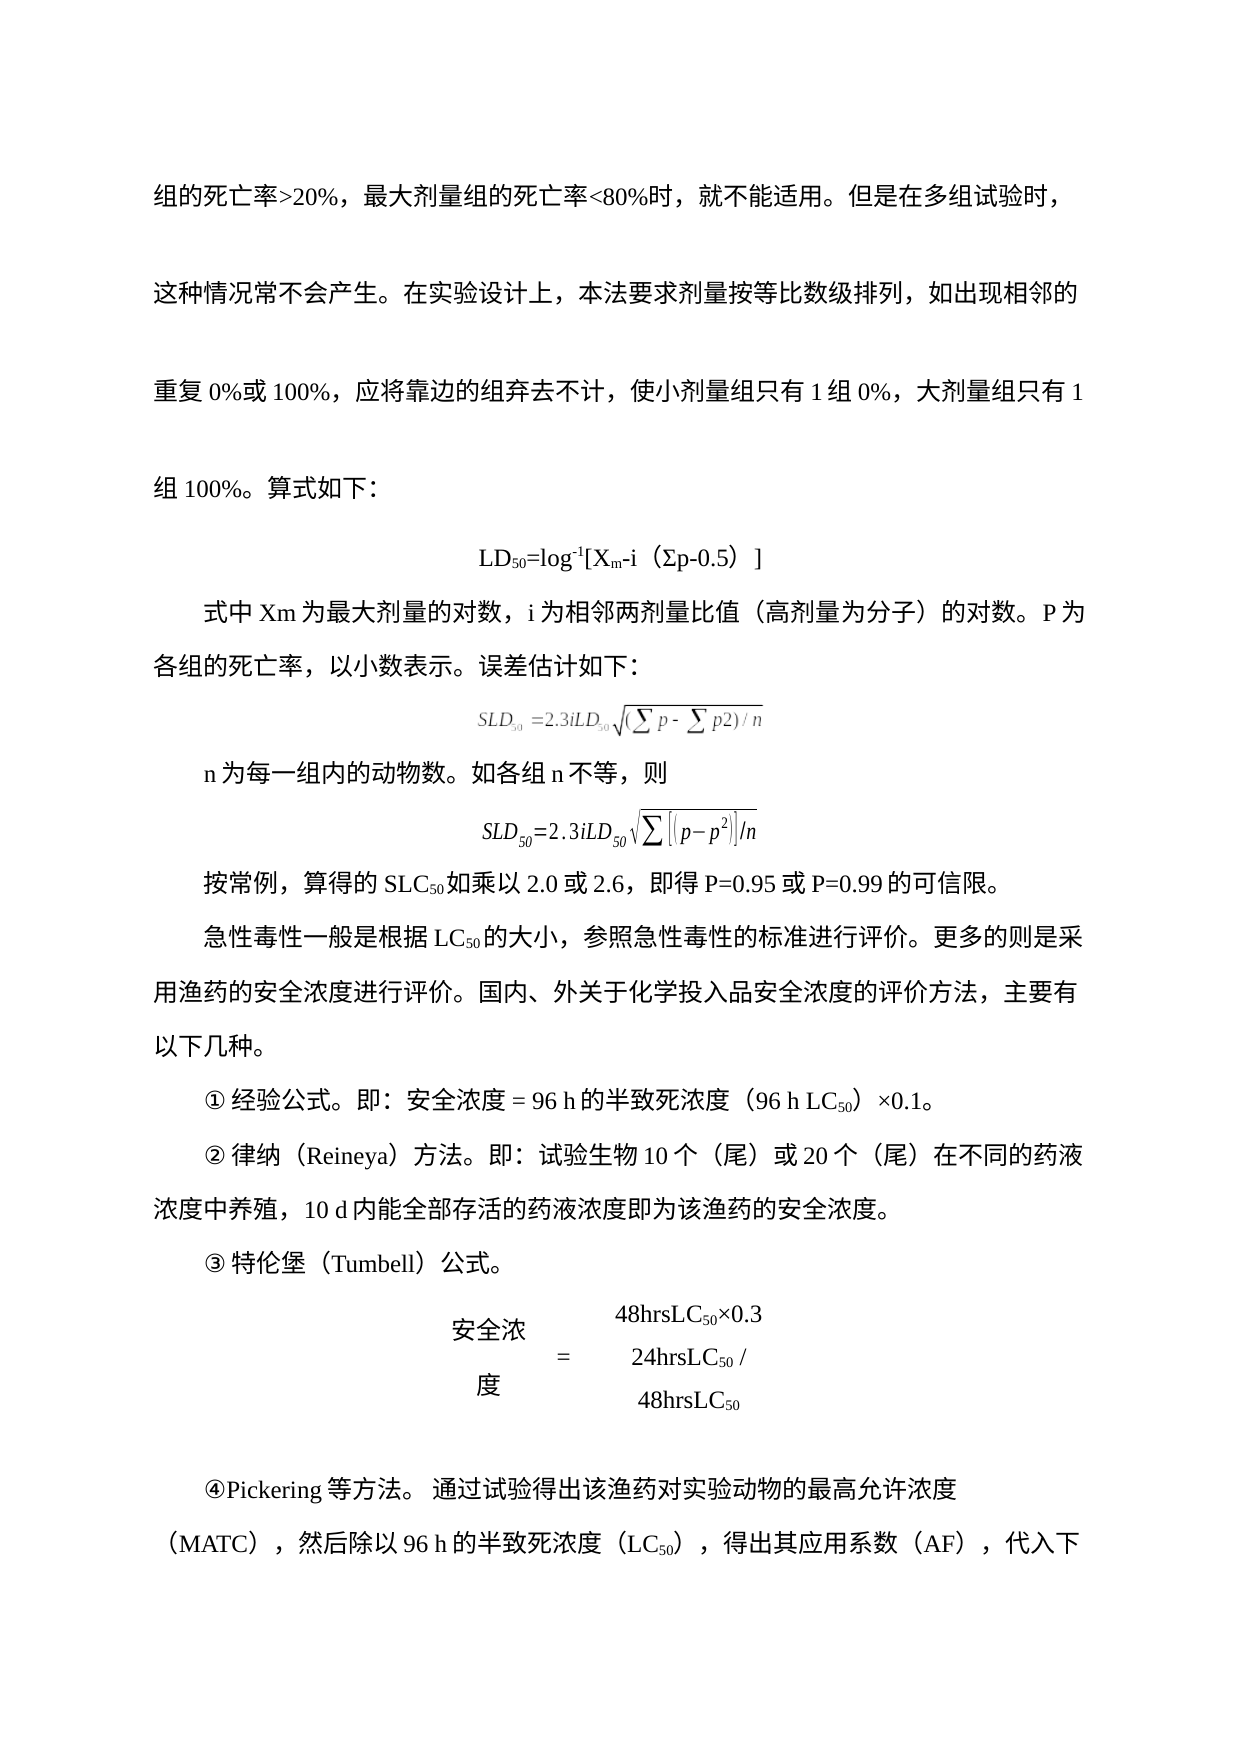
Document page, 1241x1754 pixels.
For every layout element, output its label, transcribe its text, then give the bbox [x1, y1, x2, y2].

text 按常例，算得的SLC50如乘以2.0或2.6，即得P=0.95或P=0.99的可信限。 [153, 863, 1087, 899]
text n为每一组内的动物数。如各组n不等，则 [153, 753, 1087, 789]
text 急性毒性一般是根据LC50的大小，参照急性毒性的标准进行评价。更多的则是采用渔药的安全浓度进行评价。国内、外关于化学投入品安全浓度的评价方法，主要有以下几种。 [153, 918, 1087, 1063]
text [153, 1469, 1087, 1560]
text ③特伦堡（Tumbell）公式。 [153, 1244, 1087, 1280]
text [153, 162, 1087, 519]
table_header 安全浓度 [433, 1298, 545, 1426]
text LD50=log-1[Xm-i（Σp-0.5）] [153, 538, 1087, 574]
table_header = [545, 1298, 570, 1426]
table_header 48hrsLC50×0.3 [570, 1298, 808, 1342]
text ①经验公式。即：安全浓度 = 96 h的半致死浓度（96 h LC50）×0.1。 [153, 1081, 1087, 1117]
table_cell 24hrsLC50 / 48hrsLC50 [570, 1342, 808, 1426]
text ②律纳（Reineya）方法。即：试验生物10个（尾）或20个（尾）在不同的药液浓度中养殖，10 d内能全部存活的药液浓度即为该渔药的安全浓度。 [153, 1135, 1087, 1226]
text 式中Xm为最大剂量的对数，i为相邻两剂量比值（高剂量为分子）的对数。P为各组的死亡率，以小数表示。误差估计如下： [153, 592, 1087, 683]
